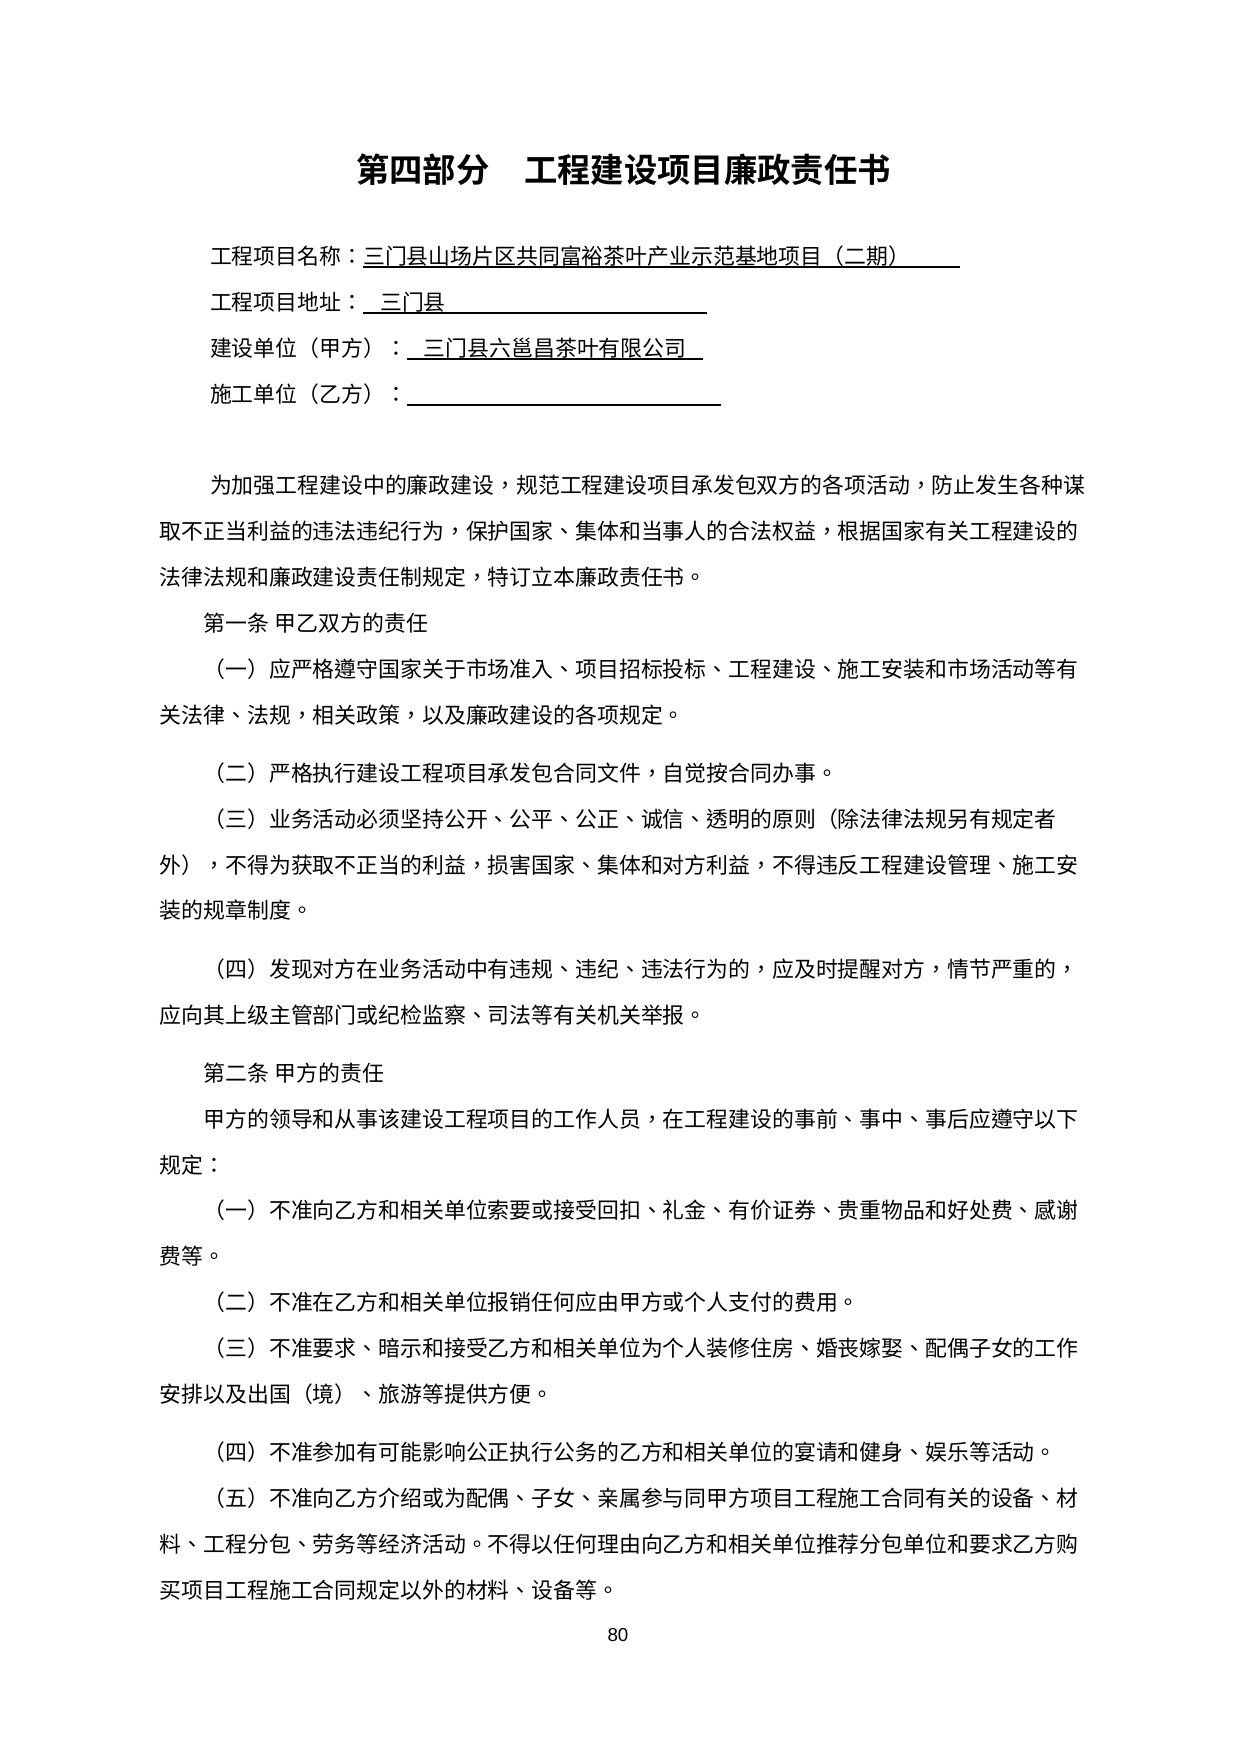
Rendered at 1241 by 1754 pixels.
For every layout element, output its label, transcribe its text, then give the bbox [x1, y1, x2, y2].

text 第四部分 工程建设项目廉政责任书 [159, 149, 1087, 191]
text 工程项目名称：三门县山场片区共同富裕茶叶产业示范基地项目（二期） [159, 228, 1087, 274]
text （二）严格执行建设工程项目承发包合同文件，自觉按合同办事。 [159, 745, 1087, 791]
text （五）不准向乙方介绍或为配偶、子女、亲属参与同甲方项目工程施工合同有关的设备、材料、工程分包、劳务等经济活动。不得以任何理由向乙方和相关单位推荐分包单位和要求乙方购买项目工程施工合同规定以外的材料、设备等。 [159, 1470, 1087, 1607]
text 甲方的领导和从事该建设工程项目的工作人员，在工程建设的事前、事中、事后应遵守以下规定： [159, 1091, 1087, 1182]
text 第二条 甲方的责任 [159, 1045, 1087, 1091]
text 工程项目地址： 三门县 [159, 274, 1087, 320]
text 第一条 甲乙双方的责任 [159, 595, 1087, 641]
text （二）不准在乙方和相关单位报销任何应由甲方或个人支付的费用。 [159, 1274, 1087, 1320]
text （四）不准参加有可能影响公正执行公务的乙方和相关单位的宴请和健身、娱乐等活动。 [159, 1424, 1087, 1470]
text （三）业务活动必须坚持公开、公平、公正、诚信、透明的原则（除法律法规另有规定者外），不得为获取不正当的利益，损害国家、集体和对方利益，不得违反工程建设管理、施工安装的规章制度。 [159, 791, 1087, 928]
text （四）发现对方在业务活动中有违规、违纪、违法行为的，应及时提醒对方，情节严重的，应向其上级主管部门或纪检监察、司法等有关机关举报。 [159, 941, 1087, 1032]
text 建设单位（甲方）： 三门县六邕昌茶叶有限公司 [159, 320, 1087, 366]
text （一）应严格遵守国家关于市场准入、项目招标投标、工程建设、施工安装和市场活动等有关法律、法规，相关政策，以及廉政建设的各项规定。 [159, 641, 1087, 732]
text （一）不准向乙方和相关单位索要或接受回扣、礼金、有价证券、贵重物品和好处费、感谢费等。 [159, 1182, 1087, 1274]
text 施工单位（乙方）： [159, 366, 1087, 411]
text （三）不准要求、暗示和接受乙方和相关单位为个人装修住房、婚丧嫁娶、配偶子女的工作安排以及出国（境）、旅游等提供方便。 [159, 1320, 1087, 1411]
text 为加强工程建设中的廉政建设，规范工程建设项目承发包双方的各项活动，防止发生各种谋取不正当利益的违法违纪行为，保护国家、集体和当事人的合法权益，根据国家有关工程建设的法律法规和廉政建设责任制规定，特订立本廉政责任书。 [159, 457, 1087, 595]
